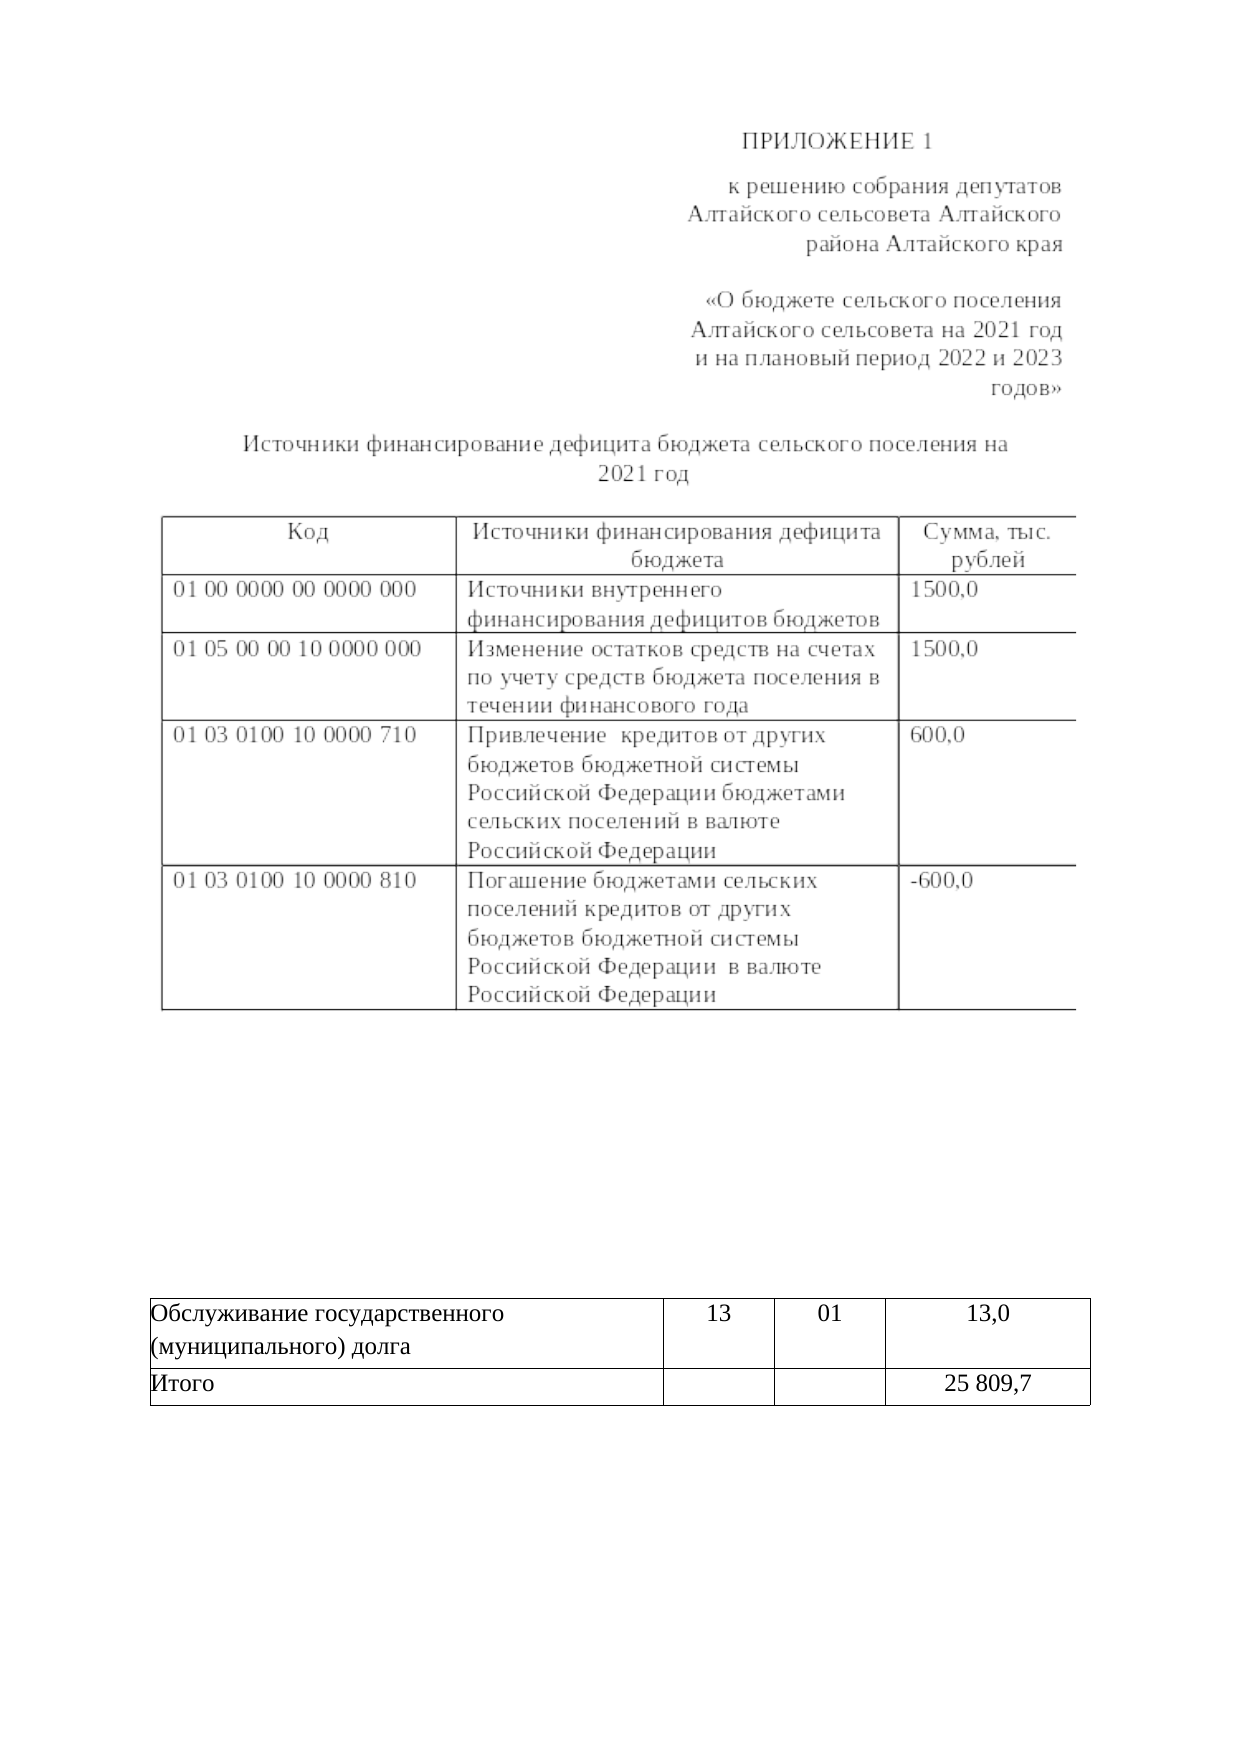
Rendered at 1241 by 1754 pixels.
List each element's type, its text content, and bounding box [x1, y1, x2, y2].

table_cell [775, 1369, 885, 1404]
table_cell Обслуживание государственного (муниципального) долга [151, 1299, 663, 1368]
table_cell [664, 1369, 774, 1404]
table_cell Итого [151, 1369, 663, 1404]
table_cell 25 809,7 [886, 1369, 1090, 1404]
table_cell 13 [664, 1299, 774, 1368]
table_cell 13,0 [886, 1299, 1090, 1368]
table_cell 01 [775, 1299, 885, 1368]
